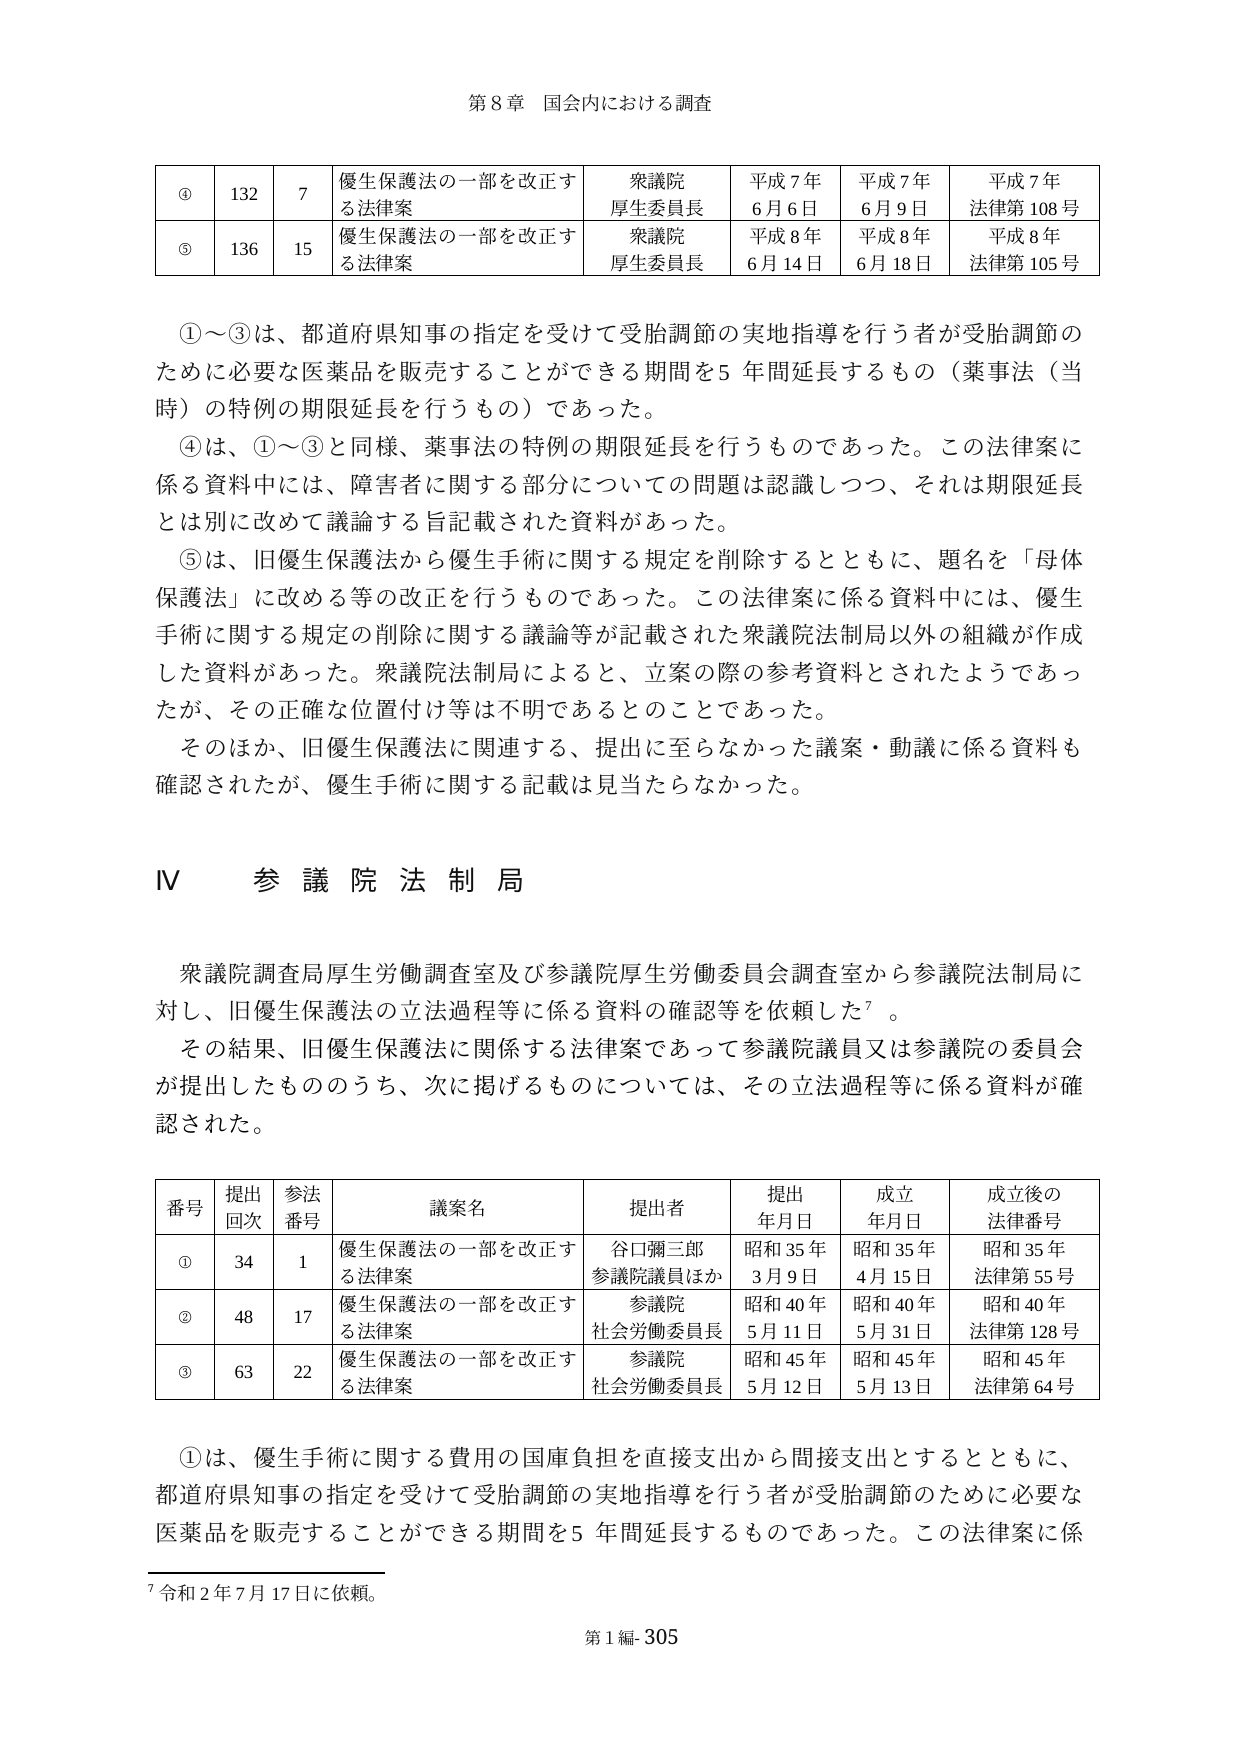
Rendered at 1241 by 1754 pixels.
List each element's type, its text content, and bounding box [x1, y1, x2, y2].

table_cell 平成8年 6月18日 [841, 221, 949, 275]
table_cell 平成8年 6月14日 [731, 221, 840, 275]
table_cell ② [156, 1290, 214, 1344]
table_cell 22 [274, 1345, 332, 1399]
table_cell 平成7年 法律第108号 [950, 166, 1099, 220]
table_cell 63 [215, 1345, 273, 1399]
table_cell 7 [274, 166, 332, 220]
table_cell 48 [215, 1290, 273, 1344]
table_cell 平成7年 6月9日 [841, 166, 949, 220]
table_cell ③ [156, 1345, 214, 1399]
table_cell 昭和35年 4月15日 [841, 1235, 949, 1289]
table_cell 平成8年 法律第105号 [950, 221, 1099, 275]
table_header 提出者 [584, 1180, 730, 1234]
text 衆議院調査局厚生労働調査室及び参議院厚生労働委員会調査室から参議院法制局に対し、旧優生保護法の立法過程等に係る資料の確認等を依頼した。 [155, 953, 1085, 1028]
table_header 成立 年月日 [841, 1180, 949, 1234]
text ⑤は、旧優生保護法から優生手術に関する規定を削除するとともに、題名を「母体保護法」に改める等の改正を行うものであった。この法律案に係る資料中には、優生手術に関する規定の削除に関する議論等が記載された衆議院法制局以外の組織が作成した資料があった。衆議院法制局によると、立案の際の参考資料とされたようであったが、その正確な位置付け等は不明であるとのことであった。 [155, 540, 1085, 728]
table_cell 昭和45年 5月12日 [731, 1345, 840, 1399]
table_cell 参議院 社会労働委員長 [584, 1345, 730, 1399]
table_cell 優生保護法の一部を改正する法律案 [333, 166, 583, 220]
text ①～③は、都道府県知事の指定を受けて受胎調節の実地指導を行う者が受胎調節のために必要な医薬品を販売することができる期間を5年間延長するもの（薬事法（当時）の特例の期限延長を行うもの）であった。 [155, 314, 1085, 427]
table_cell 優生保護法の一部を改正する法律案 [333, 1290, 583, 1344]
table_cell ④ [156, 166, 214, 220]
table_cell 132 [215, 166, 273, 220]
table_cell 優生保護法の一部を改正する法律案 [333, 1345, 583, 1399]
table_cell ⑤ [156, 221, 214, 275]
table_cell 昭和40年 法律第128号 [950, 1290, 1099, 1344]
table_cell 15 [274, 221, 332, 275]
table_cell ① [156, 1235, 214, 1289]
table_cell 優生保護法の一部を改正する法律案 [333, 1235, 583, 1289]
subtitle Ⅳ 参議院法制局 [155, 841, 1085, 916]
text そのほか、旧優生保護法に関連する、提出に至らなかった議案・動議に係る資料も確認されたが、優生手術に関する記載は見当たらなかった。 [155, 728, 1085, 803]
table_cell 1 [274, 1235, 332, 1289]
text ④は、①～③と同様、薬事法の特例の期限延長を行うものであった。この法律案に係る資料中には、障害者に関する部分についての問題は認識しつつ、それは期限延長とは別に改めて議論する旨記載された資料があった。 [155, 427, 1085, 540]
table_cell 衆議院 厚生委員長 [584, 221, 730, 275]
table_header 提出 年月日 [731, 1180, 840, 1234]
table_cell 谷口彌三郎 参議院議員ほか [584, 1235, 730, 1289]
table_header 提出 回次 [215, 1180, 273, 1234]
table_cell 優生保護法の一部を改正する法律案 [333, 221, 583, 275]
table_cell 昭和45年 法律第64号 [950, 1345, 1099, 1399]
table_cell 昭和40年 5月11日 [731, 1290, 840, 1344]
table_header 参法 番号 [274, 1180, 332, 1234]
table_cell 昭和35年 3月9日 [731, 1235, 840, 1289]
table_cell 昭和40年 5月31日 [841, 1290, 949, 1344]
table_cell 参議院 社会労働委員長 [584, 1290, 730, 1344]
table_cell 昭和45年 5月13日 [841, 1345, 949, 1399]
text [155, 1438, 1085, 1550]
table_cell 昭和35年 法律第55号 [950, 1235, 1099, 1289]
table_header 成立後の 法律番号 [950, 1180, 1099, 1234]
table_cell 34 [215, 1235, 273, 1289]
text その結果、旧優生保護法に関係する法律案であって参議院議員又は参議院の委員会が提出したもののうち、次に掲げるものについては、その立法過程等に係る資料が確認された。 [155, 1028, 1085, 1141]
table_header 番号 [156, 1180, 214, 1234]
table_cell 衆議院 厚生委員長 [584, 166, 730, 220]
table_cell 17 [274, 1290, 332, 1344]
table_cell 平成7年 6月6日 [731, 166, 840, 220]
table_header 議案名 [333, 1180, 583, 1234]
table_cell 136 [215, 221, 273, 275]
